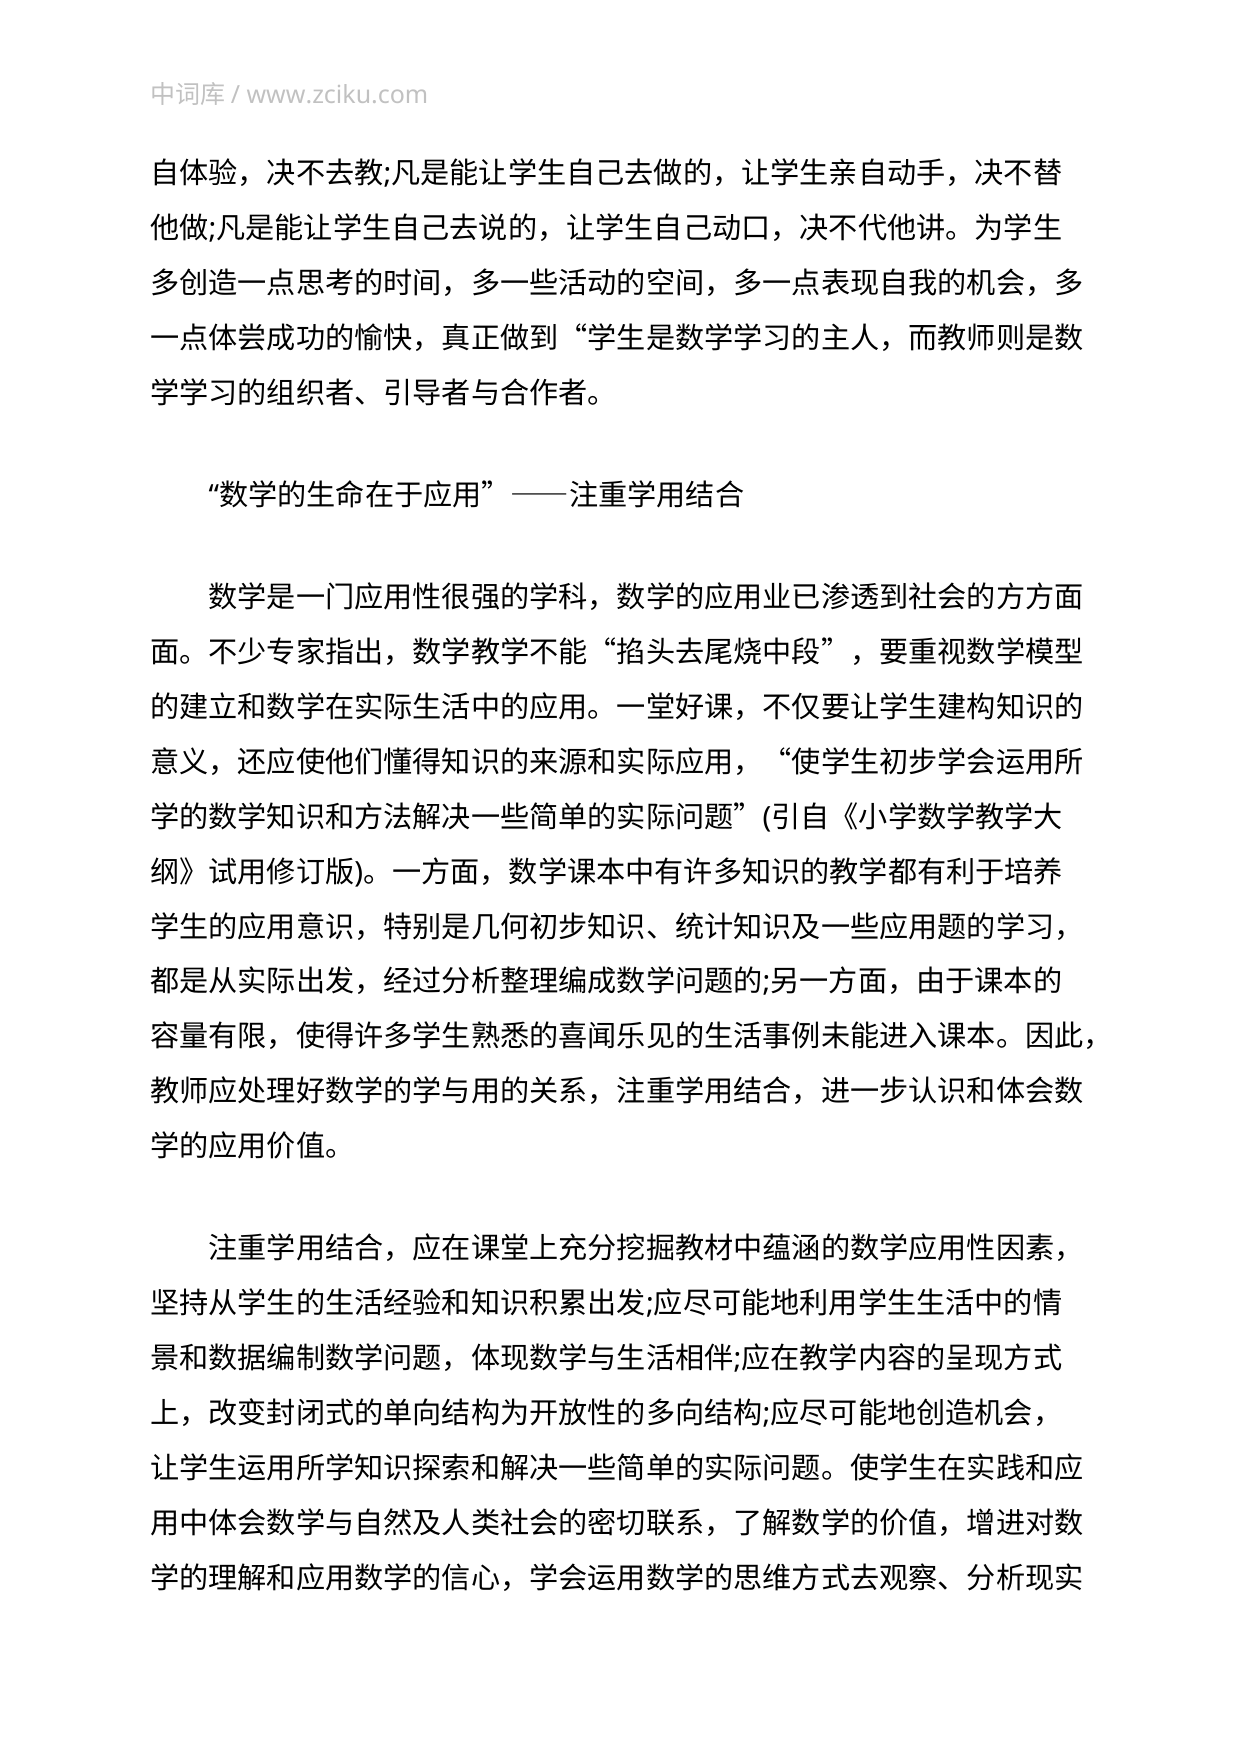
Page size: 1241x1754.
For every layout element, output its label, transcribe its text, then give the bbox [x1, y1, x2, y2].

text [150, 1224, 1090, 1597]
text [150, 150, 1090, 412]
text 数学是一门应用性很强的学科，数学的应用业已渗透到社会的方方面面。不少专家指出，数学教学不能“掐头去尾烧中段”，要重视数学模型的建立和数学在实际生活中的应用。一堂好课，不仅要让学生建构知识的意义，还应使他们懂得知识的来源和实际应用，“使学生初步学会运用所学的数学知识和方法解决一些简单的实际问题”(引自《小学数学教学大纲》试用修订版)。一方面，数学课本中有许多知识的教学都有利于培养学生的应用意识，特别是几何初步知识、统计知识及一些应用题的学习，都是从实际出发，经过分析整理编成数学问题的;另一方面，由于课本的容量有限，使得许多学生熟悉的喜闻乐见的生活事例未能进入课本。因此，教师应处理好数学的学与用的关系，注重学用结合，进一步认识和体会数学的应用价值。 [150, 573, 1090, 1165]
text “数学的生命在于应用”——注重学用结合 [150, 472, 1090, 514]
